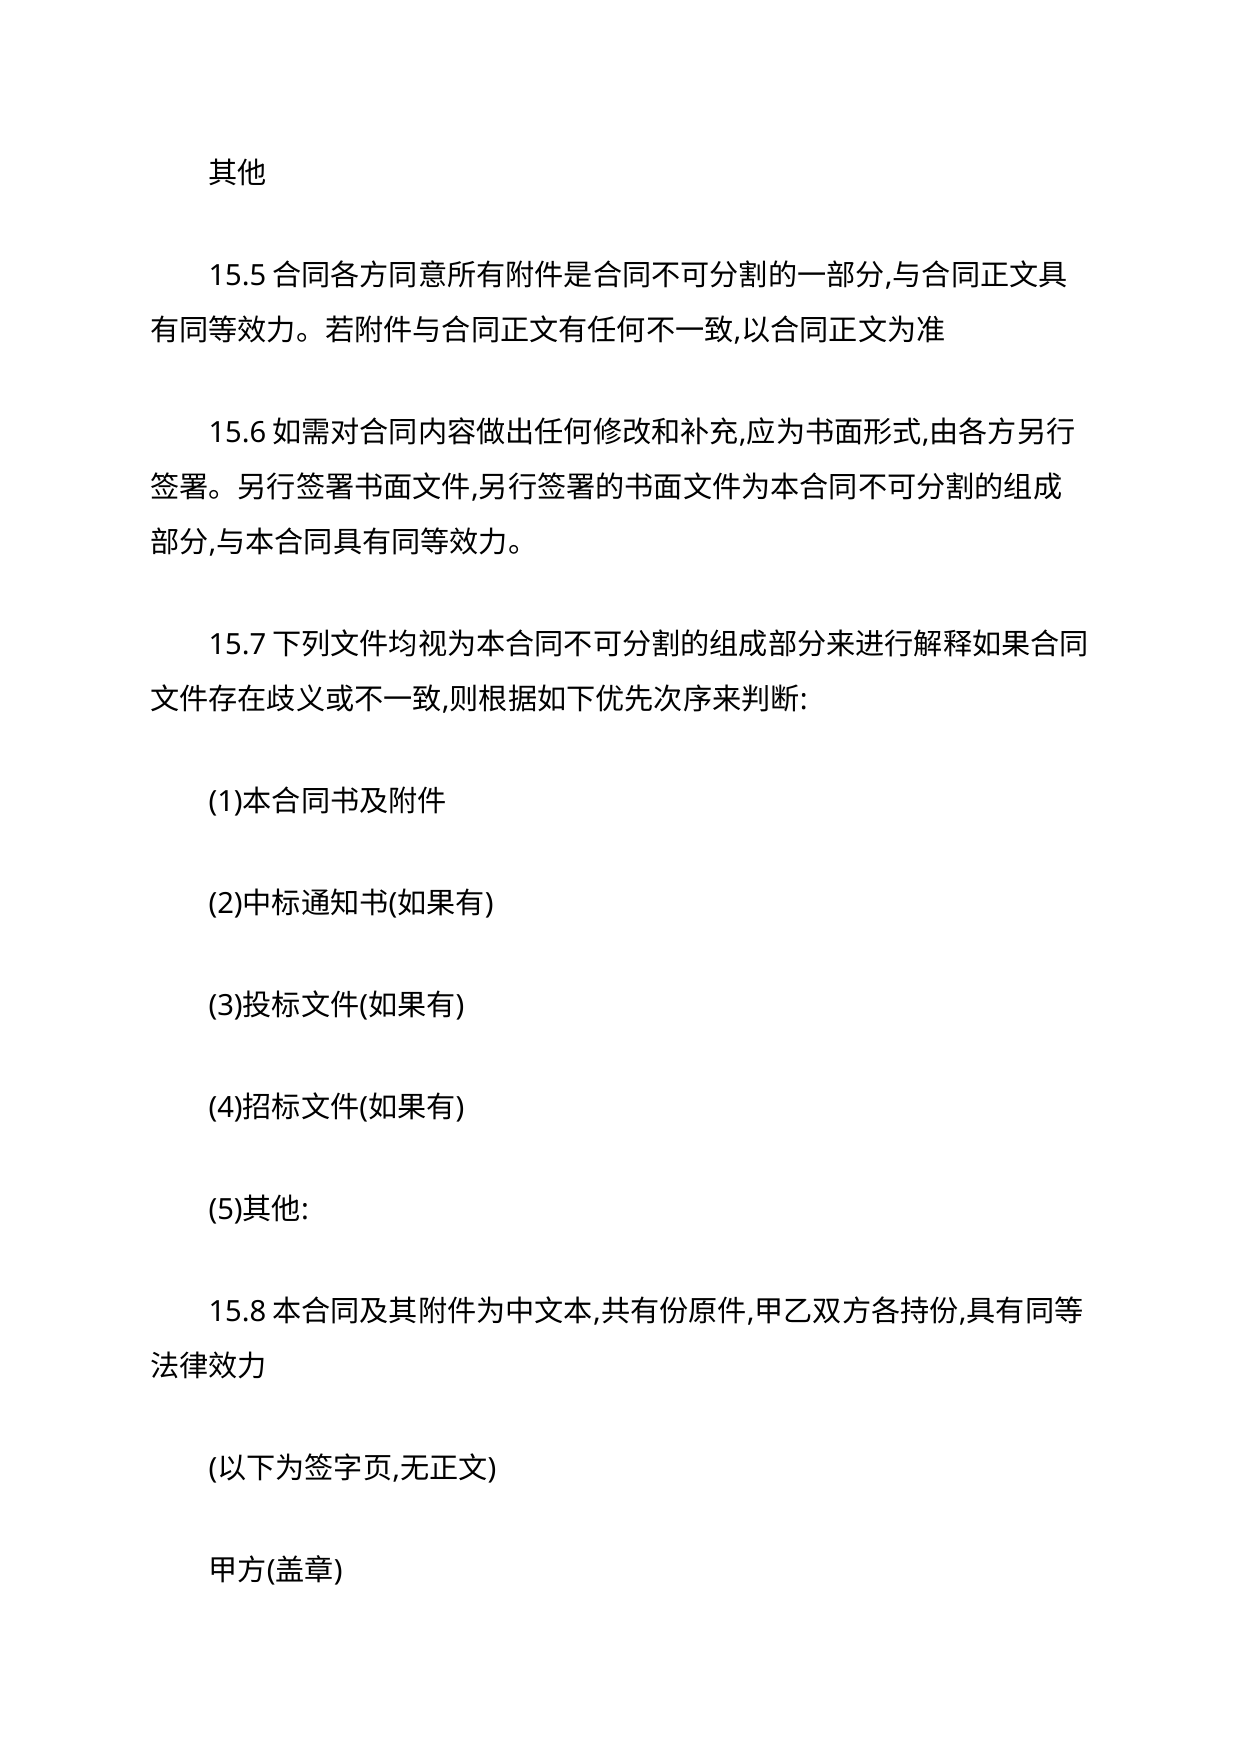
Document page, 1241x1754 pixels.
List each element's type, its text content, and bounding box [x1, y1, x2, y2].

text 15.7下列文件均视为本合同不可分割的组成部分来进行解释如果合同文件存在歧义或不一致,则根据如下优先次序来判断: [150, 621, 1090, 718]
text (5)其他: [150, 1186, 1090, 1228]
text (1)本合同书及附件 [150, 778, 1090, 820]
text 其他 [150, 150, 1090, 192]
text 15.6如需对合同内容做出任何修改和补充,应为书面形式,由各方另行签署。另行签署书面文件,另行签署的书面文件为本合同不可分割的组成部分,与本合同具有同等效力。 [150, 409, 1090, 561]
text 15.8本合同及其附件为中文本,共有份原件,甲乙双方各持份,具有同等法律效力 [150, 1288, 1090, 1385]
text 15.5合同各方同意所有附件是合同不可分割的一部分,与合同正文具有同等效力。若附件与合同正文有任何不一致,以合同正文为准 [150, 252, 1090, 349]
text (以下为签字页,无正文) [150, 1444, 1090, 1487]
text (2)中标通知书(如果有) [150, 880, 1090, 922]
text 甲方(盖章) [150, 1546, 1090, 1589]
text (4)招标文件(如果有) [150, 1084, 1090, 1126]
text (3)投标文件(如果有) [150, 982, 1090, 1024]
